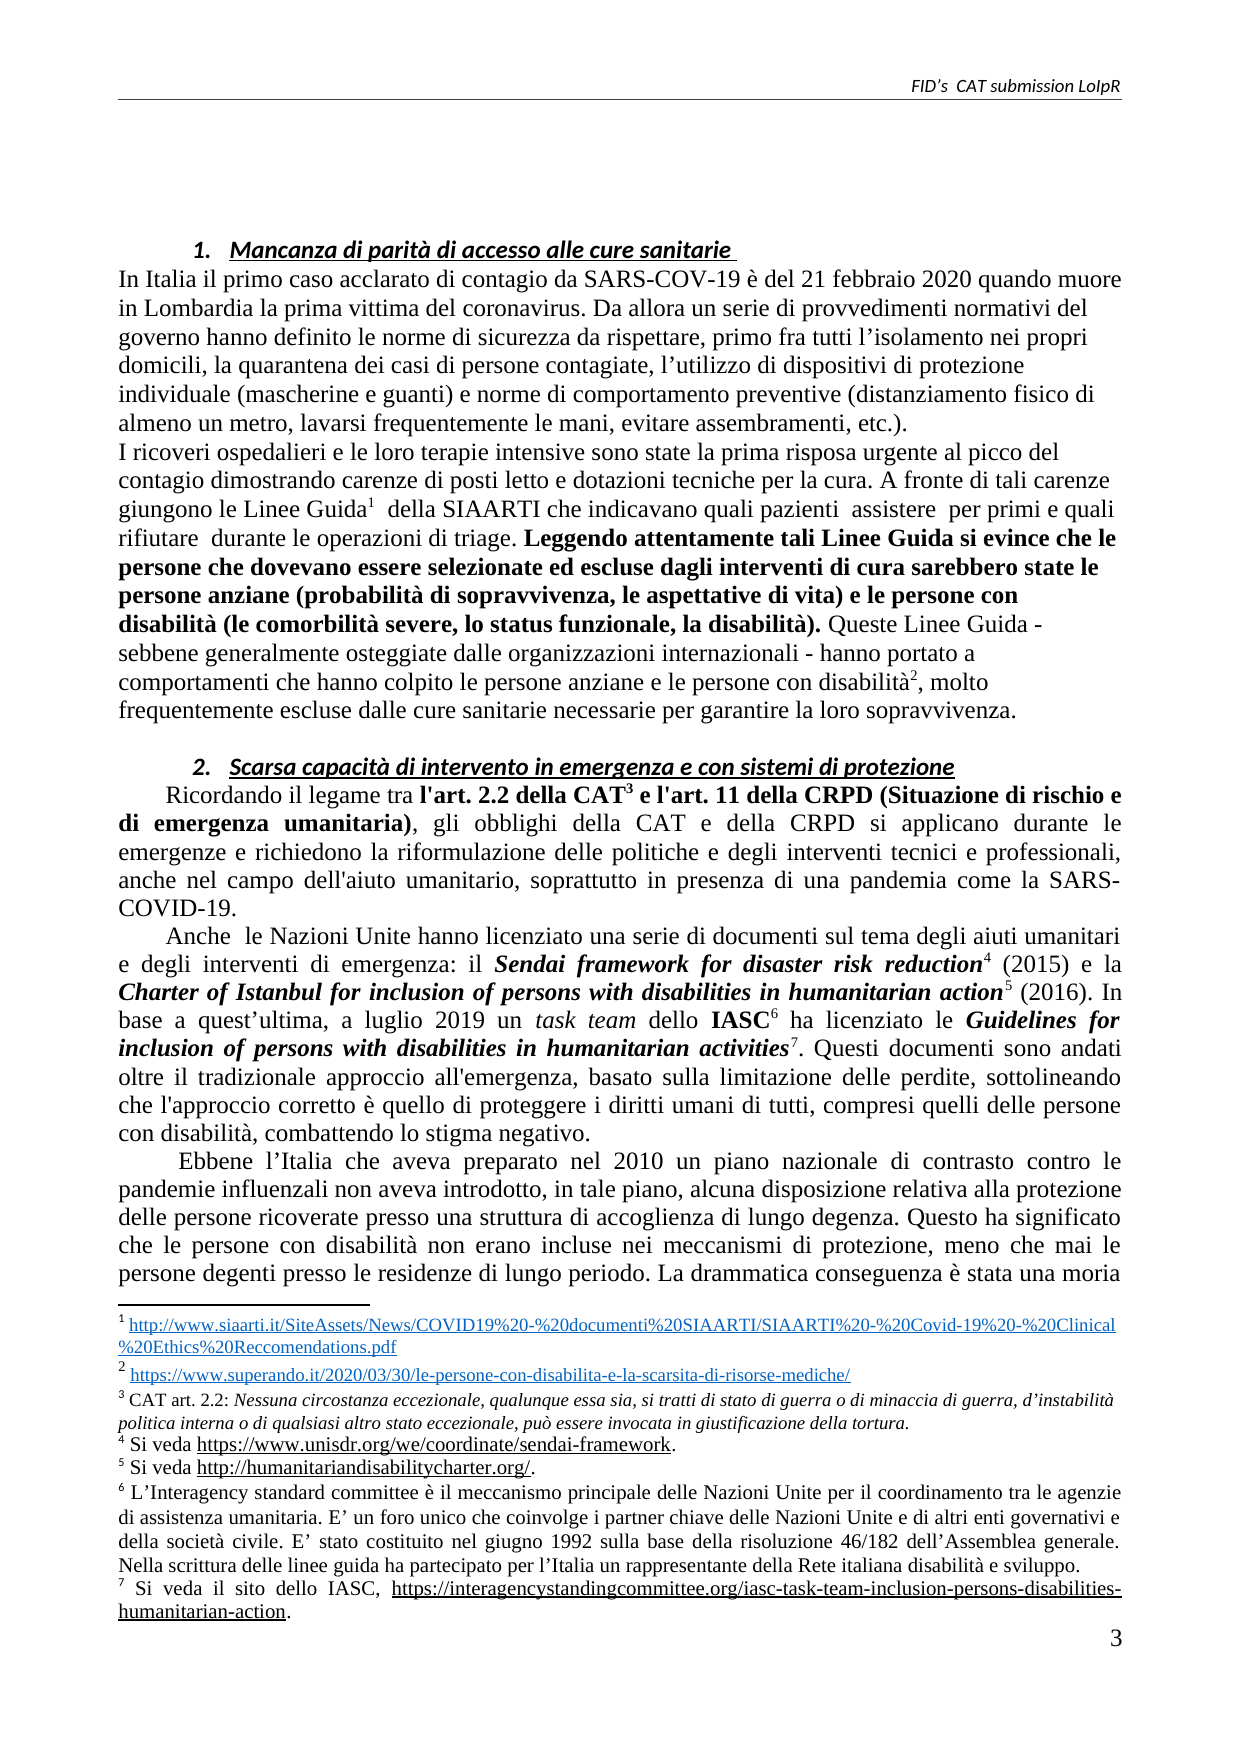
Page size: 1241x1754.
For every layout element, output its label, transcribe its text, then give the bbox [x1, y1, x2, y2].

text In Italia il primo caso acclarato di contagio da SARS-COV-19 è del 21 febbraio 2020 quando muore in Lombardia la prima vittima del coronavirus. Da allora un serie di provvedimenti normativi del governo hanno definito le norme di sicurezza da rispettare, primo fra tutti l’isolamento nei propri domicili, la quarantena dei casi di persone contagiate, l’utilizzo di dispositivi di protezione individuale (mascherine e guanti) e norme di comportamento preventive (distanziamento fisico di almeno un metro, lavarsi frequentemente le mani, evitare assembramenti, etc.). [118, 264, 1122, 437]
list Scarsa capacità di intervento in emergenza e con sistemi di protezione [192, 753, 1122, 781]
text Ricordando il legame tra l'art. 2.2 della CAT e l'art. 11 della CRPD (Situazione di rischio e di emergenza umanitaria), gli obblighi della CAT e della CRPD si applicano durante le emergenze e richiedono la riformulazione delle politiche e degli interventi tecnici e professionali, anche nel campo dell'aiuto umanitario, soprattutto in presenza di una pandemia come la SARS-COVID-19. [118, 781, 1122, 922]
text Anche le Nazioni Unite hanno licenziato una serie di documenti sul tema degli aiuti umanitari e degli interventi di emergenza: il Sendai framework for disaster risk reduction (2015) e la Charter of Istanbul for inclusion of persons with disabilities in humanitarian action (2016). In base a quest’ultima, a luglio 2019 un task team dello IASC ha licenziato le Guidelines for inclusion of persons with disabilities in humanitarian activities. Questi documenti sono andati oltre il tradizionale approccio all'emergenza, basato sulla limitazione delle perdite, sottolineando che l'approccio corretto è quello di proteggere i diritti umani di tutti, compresi quelli delle persone con disabilità, combattendo lo stigma negativo. [118, 922, 1122, 1147]
list Mancanza di parità di accesso alle cure sanitarie [192, 234, 1122, 264]
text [118, 1147, 1122, 1287]
text I ricoveri ospedalieri e le loro terapie intensive sono state la prima risposa urgente al picco del contagio dimostrando carenze di posti letto e dotazioni tecniche per la cura. A fronte di tali carenze giungono le Linee Guida della SIAARTI che indicavano quali pazienti assistere per primi e quali rifiutare durante le operazioni di triage. Leggendo attentamente tali Linee Guida si evince che le persone che dovevano essere selezionate ed escluse dagli interventi di cura sarebbero state le persone anziane (probabilità di sopravvivenza, le aspettative di vita) e le persone con disabilità (le comorbilità severe, lo status funzionale, la disabilità). Queste Linee Guida - sebbene generalmente osteggiate dalle organizzazioni internazionali - hanno portato a comportamenti che hanno colpito le persone anziane e le persone con disabilità, molto frequentemente escluse dalle cure sanitarie necessarie per garantire la loro sopravvivenza. [118, 437, 1122, 724]
